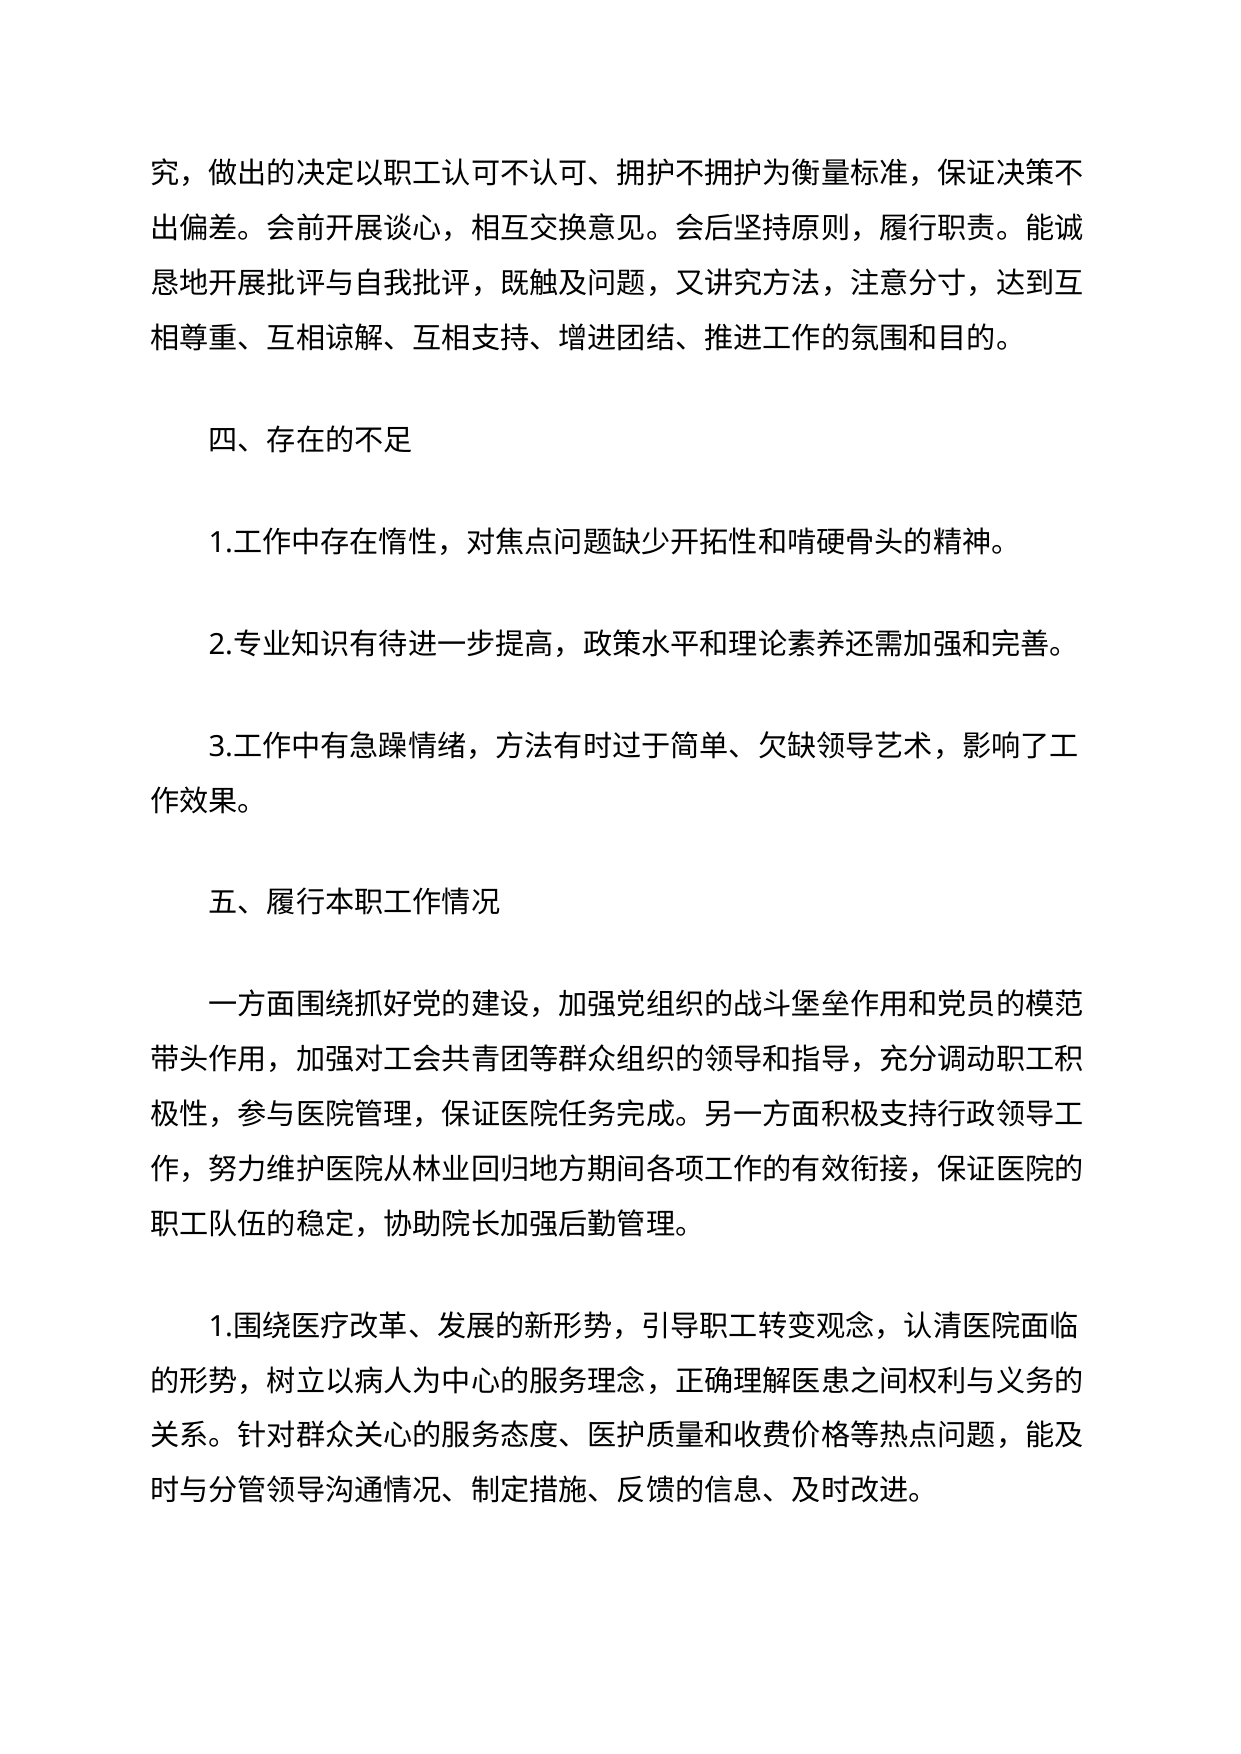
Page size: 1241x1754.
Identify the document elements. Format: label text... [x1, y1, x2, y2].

text 一方面围绕抓好党的建设，加强党组织的战斗堡垒作用和党员的模范带头作用，加强对工会共青团等群众组织的领导和指导，充分调动职工积极性，参与医院管理，保证医院任务完成。另一方面积极支持行政领导工作，努力维护医院从林业回归地方期间各项工作的有效衔接，保证医院的职工队伍的稳定，协助院长加强后勤管理。 [150, 981, 1090, 1243]
text 五、履行本职工作情况 [150, 879, 1090, 921]
text 1.围绕医疗改革、发展的新形势，引导职工转变观念，认清医院面临的形势，树立以病人为中心的服务理念，正确理解医患之间权利与义务的关系。针对群众关心的服务态度、医护质量和收费价格等热点问题，能及时与分管领导沟通情况、制定措施、反馈的信息、及时改进。 [150, 1302, 1090, 1509]
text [150, 150, 1090, 357]
text 2.专业知识有待进一步提高，政策水平和理论素养还需加强和完善。 [150, 620, 1090, 663]
text 1.工作中存在惰性，对焦点问题缺少开拓性和啃硬骨头的精神。 [150, 518, 1090, 561]
text 3.工作中有急躁情绪，方法有时过于简单、欠缺领导艺术，影响了工作效果。 [150, 722, 1090, 819]
text 四、存在的不足 [150, 416, 1090, 459]
